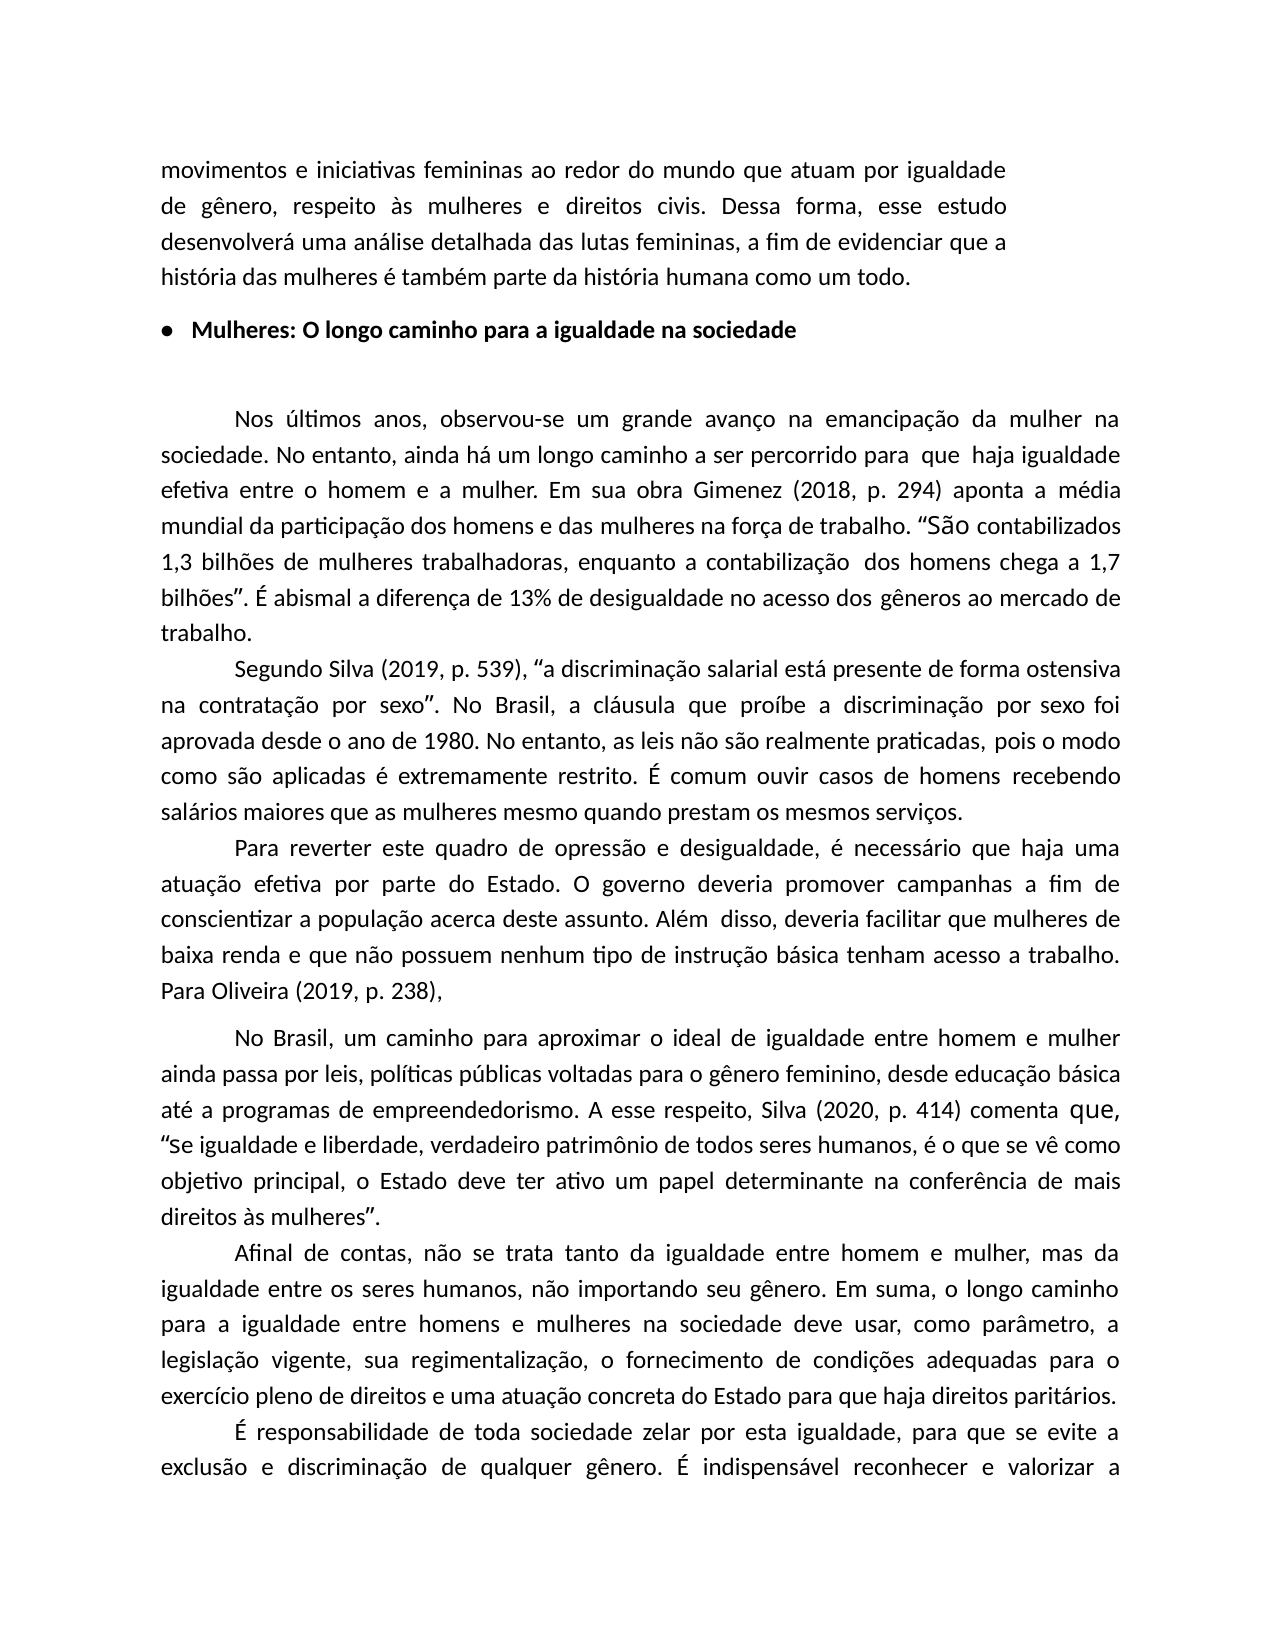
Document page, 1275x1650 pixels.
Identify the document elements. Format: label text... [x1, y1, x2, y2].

text No Brasil, um caminho para aproximar o ideal de igualdade entre homem e mulher ainda passa por leis, políticas públicas voltadas para o gênero feminino, desde educação básica até a programas de empreendedorismo. A esse respeito, Silva (2020, p. 414) comenta que, “se igualdade e liberdade, verdadeiro patrimônio de todos seres humanos, é o que se vê como objetivo principal, o Estado deve ter ativo um papel determinante na conferência de mais direitos às mulheres”. [161, 1018, 1121, 1232]
list Mulheres: O longo caminho para a igualdade na sociedade [161, 318, 1125, 343]
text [161, 150, 1007, 293]
text Nos últimos anos, observou-se um grande avanço na emancipação da mulher na sociedade. No entanto, ainda há um longo caminho a ser percorrido para que haja igualdade efetiva entre o homem e a mulher. Em sua obra Gimenez (2018, p. 294) aponta a média mundial da participação dos homens e das mulheres na força de trabalho. “São contabilizados 1,3 bilhões de mulheres trabalhadoras, enquanto a contabilização dos homens chega a 1,7 bilhões”. É abismal a diferença de 13% de desigualdade no acesso dos gêneros ao mercado de trabalho. [161, 399, 1121, 649]
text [161, 1411, 1121, 1483]
text Afinal de contas, não se trata tanto da igualdade entre homem e mulher, mas da igualdade entre os seres humanos, não importando seu gênero. Em suma, o longo caminho para a igualdade entre homens e mulheres na sociedade deve usar, como parâmetro, a legislação vigente, sua regimentalização, o fornecimento de condições adequadas para o exercício pleno de direitos e uma atuação concreta do Estado para que haja direitos paritários. [161, 1233, 1121, 1411]
text Para reverter este quadro de opressão e desigualdade, é necessário que haja uma atuação efetiva por parte do Estado. O governo deveria promover campanhas a fim de conscientizar a população acerca deste assunto. Além disso, deveria facilitar que mulheres de baixa renda e que não possuem nenhum tipo de instrução básica tenham acesso a trabalho. Para Oliveira (2019, p. 238), [161, 828, 1121, 1006]
text Segundo Silva (2019, p. 539), “a discriminação salarial está presente de forma ostensiva na contratação por sexo”. No Brasil, a cláusula que proíbe a discriminação por sexo foi aprovada desde o ano de 1980. No entanto, as leis não são realmente praticadas, pois o modo como são aplicadas é extremamente restrito. É comum ouvir casos de homens recebendo salários maiores que as mulheres mesmo quando prestam os mesmos serviços. [161, 649, 1121, 828]
